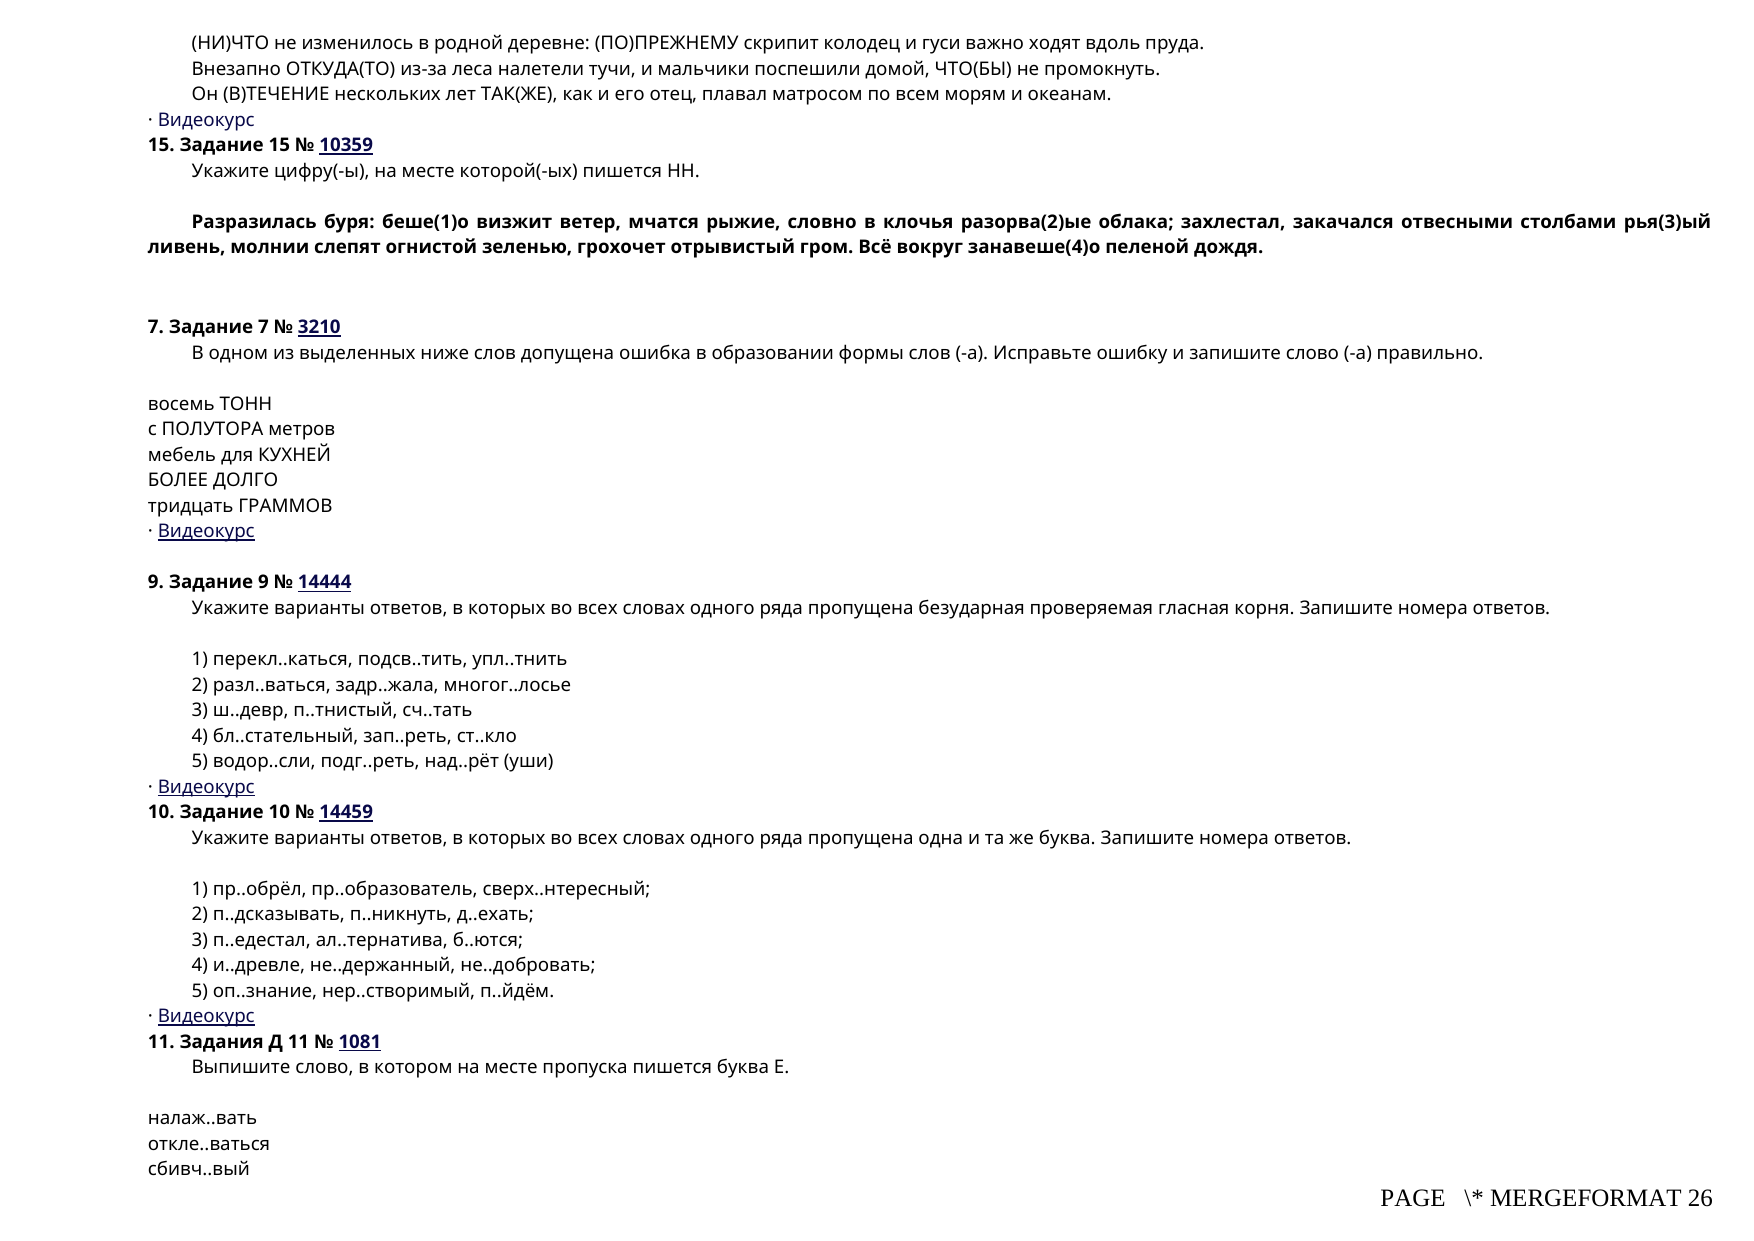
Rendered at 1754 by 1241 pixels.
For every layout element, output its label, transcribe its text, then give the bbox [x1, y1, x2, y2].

text восемь ТОНН [148, 390, 1713, 416]
text 5) оп..знание, нер..створимый, п..йдём. [148, 977, 1713, 1003]
text · Видеокурс [148, 518, 1713, 543]
text 1) перекл..каться, подсв..тить, упл..тнить [148, 645, 1713, 671]
text 3) п..едестал, ал..тернатива, б..ются; [148, 926, 1713, 952]
text 2) разл..ваться, задр..жала, многог..лосье [148, 671, 1713, 696]
text · Видеокурс [148, 106, 1713, 132]
text Укажите цифру(-ы), на месте которой(-ых) пишется НН. [148, 157, 1713, 183]
text В одном из выделенных ниже слов допущена ошибка в образовании формы слов (-а). Исправьте ошибку и запишите слово (-а) правильно. [148, 339, 1713, 364]
text (НИ)ЧТО не изменилось в родной деревне: (ПО)ПРЕЖНЕМУ скрипит колодец и гуси важно ходят вдоль пруда. [148, 29, 1713, 55]
text Укажите варианты ответов, в которых во всех словах одного ряда пропущена одна и та же буква. Запишите номера ответов. [148, 824, 1713, 849]
text 7. Задание 7 № 3210 [148, 313, 1713, 339]
text 11. Задания Д 11 № 1081 [148, 1028, 1713, 1054]
text сбивч..вый [148, 1156, 1713, 1181]
text 1) пр..обрёл, пр..образователь, сверх..нтересный; [148, 875, 1713, 901]
text откле..ваться [148, 1130, 1713, 1156]
text 15. Задание 15 № 10359 [148, 132, 1713, 157]
text 10. Задание 10 № 14459 [148, 798, 1713, 824]
text с ПОЛУТОРА метров [148, 416, 1713, 441]
text 9. Задание 9 № 14444 [148, 569, 1713, 594]
text Он (В)ТЕЧЕНИЕ нескольких лет ТАК(ЖЕ), как и его отец, плавал матросом по всем морям и океанам. [148, 81, 1713, 106]
text тридцать ГРАММОВ [148, 492, 1713, 518]
text 4) и..древле, не..держанный, не..добровать; [148, 952, 1713, 977]
text 5) водор..сли, подг..реть, над..рёт (уши) [148, 747, 1713, 773]
text БОЛЕЕ ДОЛГО [148, 467, 1713, 492]
text Внезапно ОТКУДА(ТО) из-за леса налетели тучи, и мальчики поспешили домой, ЧТО(БЫ) не промокнуть. [148, 55, 1713, 81]
text Укажите варианты ответов, в которых во всех словах одного ряда пропущена безударная проверяемая гласная корня. Запишите номера ответов. [148, 594, 1713, 620]
text Выпишите слово, в котором на месте пропуска пишется буква Е. [148, 1054, 1713, 1079]
text мебель для КУХНЕЙ [148, 441, 1713, 467]
text налаж..вать [148, 1105, 1713, 1130]
text · Видеокурс [148, 773, 1713, 798]
text Разразилась буря: беше(1)о визжит ветер, мчатся рыжие, словно в клочья разорва(2)ые облака; захлестал, закачался отвесными столбами рья(3)ый ливень, молнии слепят огнистой зеленью, грохочет отрывистый гром. Всё вокруг занавеше(4)о пеленой дождя. [148, 208, 1713, 259]
text 2) п..дсказывать, п..никнуть, д..ехать; [148, 901, 1713, 926]
text · Видеокурс [148, 1003, 1713, 1028]
text 3) ш..девр, п..тнистый, сч..тать [148, 696, 1713, 722]
text 4) бл..стательный, зап..реть, ст..кло [148, 722, 1713, 747]
